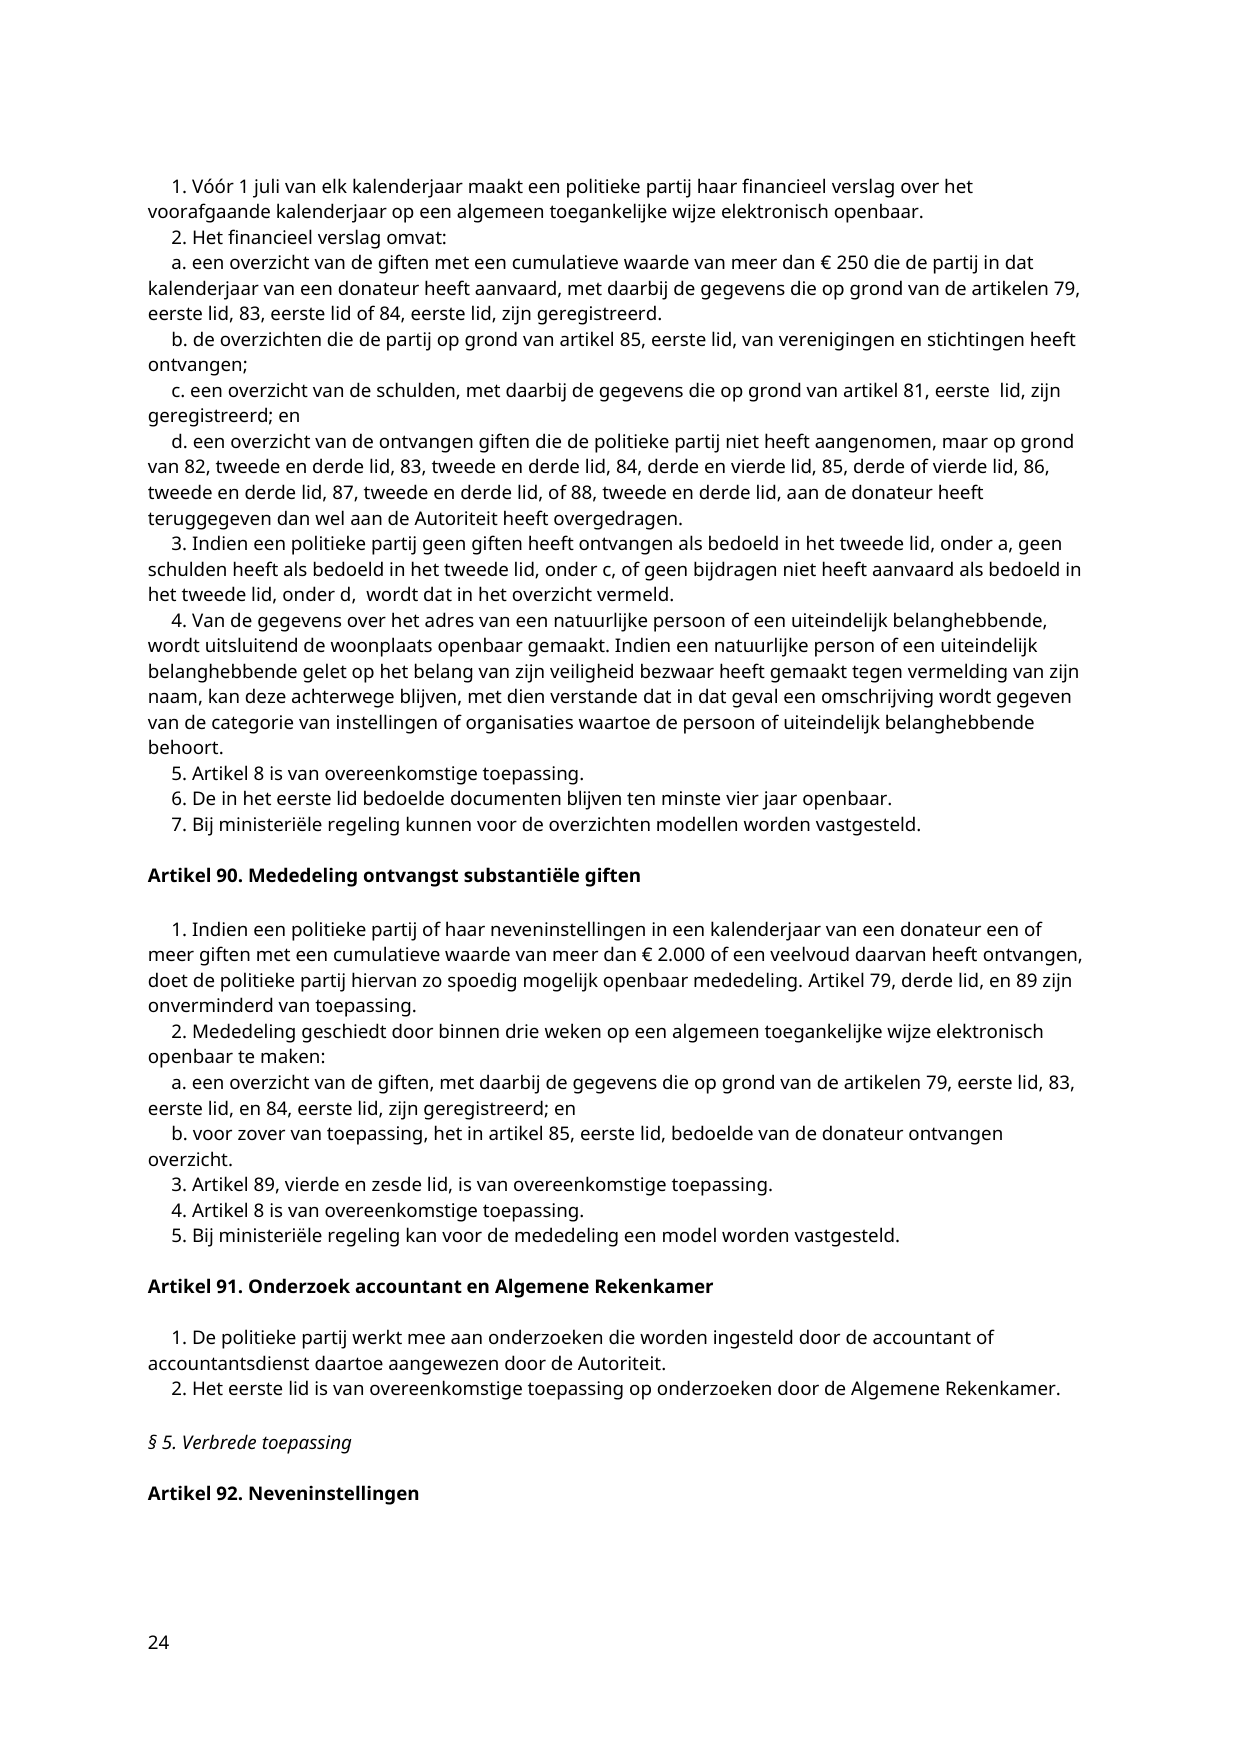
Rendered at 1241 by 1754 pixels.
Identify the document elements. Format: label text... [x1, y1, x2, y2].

text b. voor zover van toepassing, het in artikel 85, eerste lid, bedoelde van de donateur ontvangen overzicht. [148, 1120, 1093, 1171]
text 7. Bij ministeriële regeling kunnen voor de overzichten modellen worden vastgesteld. [148, 811, 1093, 837]
text 3. Artikel 89, vierde en zesde lid, is van overeenkomstige toepassing. [148, 1171, 1093, 1197]
text b. de overzichten die de partij op grond van artikel 85, eerste lid, van verenigingen en stichtingen heeft ontvangen; [148, 326, 1093, 377]
text 1. De politieke partij werkt mee aan onderzoeken die worden ingesteld door de accountant of accountantsdienst daartoe aangewezen door de Autoriteit. [148, 1324, 1093, 1376]
text 5. Bij ministeriële regeling kan voor de mededeling een model worden vastgesteld. [148, 1222, 1093, 1248]
text d. een overzicht van de ontvangen giften die de politieke partij niet heeft aangenomen, maar op grond van 82, tweede en derde lid, 83, tweede en derde lid, 84, derde en vierde lid, 85, derde of vierde lid, 86, tweede en derde lid, 87, tweede en derde lid, of 88, tweede en derde lid, aan de donateur heeft teruggegeven dan wel aan de Autoriteit heeft overgedragen. [148, 428, 1093, 530]
text 6. De in het eerste lid bedoelde documenten blijven ten minste vier jaar openbaar. [148, 786, 1093, 811]
text 2. Het financieel verslag omvat: [148, 224, 1093, 250]
text 4. Artikel 8 is van overeenkomstige toepassing. [148, 1197, 1093, 1222]
text a. een overzicht van de giften met een cumulatieve waarde van meer dan € 250 die de partij in dat kalenderjaar van een donateur heeft aanvaard, met daarbij de gegevens die op grond van de artikelen 79, eerste lid, 83, eerste lid of 84, eerste lid, zijn geregistreerd. [148, 250, 1093, 326]
text a. een overzicht van de giften, met daarbij de gegevens die op grond van de artikelen 79, eerste lid, 83, eerste lid, en 84, eerste lid, zijn geregistreerd; en [148, 1069, 1093, 1120]
text 3. Indien een politieke partij geen giften heeft ontvangen als bedoeld in het tweede lid, onder a, geen schulden heeft als bedoeld in het tweede lid, onder c, of geen bijdragen niet heeft aanvaard als bedoeld in het tweede lid, onder d, wordt dat in het overzicht vermeld. [148, 530, 1093, 607]
text 2. Mededeling geschiedt door binnen drie weken op een algemeen toegankelijke wijze elektronisch openbaar te maken: [148, 1018, 1093, 1069]
subtitle Artikel 90. Mededeling ontvangst substantiële giften [148, 862, 1093, 888]
subtitle § 5. Verbrede toepassing [148, 1429, 1093, 1455]
text 5. Artikel 8 is van overeenkomstige toepassing. [148, 760, 1093, 786]
text c. een overzicht van de schulden, met daarbij de gegevens die op grond van artikel 81, eerste lid, zijn geregistreerd; en [148, 377, 1093, 428]
subtitle Artikel 92. Neveninstellingen [148, 1481, 1093, 1506]
text 1. Vóór 1 juli van elk kalenderjaar maakt een politieke partij haar financieel verslag over het voorafgaande kalenderjaar op een algemeen toegankelijke wijze elektronisch openbaar. [148, 173, 1093, 224]
text 1. Indien een politieke partij of haar neveninstellingen in een kalenderjaar van een donateur een of meer giften met een cumulatieve waarde van meer dan € 2.000 of een veelvoud daarvan heeft ontvangen, doet de politieke partij hiervan zo spoedig mogelijk openbaar mededeling. Artikel 79, derde lid, en 89 zijn onverminderd van toepassing. [148, 916, 1093, 1018]
text 4. Van de gegevens over het adres van een natuurlijke persoon of een uiteindelijk belanghebbende, wordt uitsluitend de woonplaats openbaar gemaakt. Indien een natuurlijke person of een uiteindelijk belanghebbende gelet op het belang van zijn veiligheid bezwaar heeft gemaakt tegen vermelding van zijn naam, kan deze achterwege blijven, met dien verstande dat in dat geval een omschrijving wordt gegeven van de categorie van instellingen of organisaties waartoe de persoon of uiteindelijk belanghebbende behoort. [148, 607, 1093, 760]
subtitle Artikel 91. Onderzoek accountant en Algemene Rekenkamer [148, 1273, 1093, 1299]
text 2. Het eerste lid is van overeenkomstige toepassing op onderzoeken door de Algemene Rekenkamer. [148, 1376, 1093, 1401]
